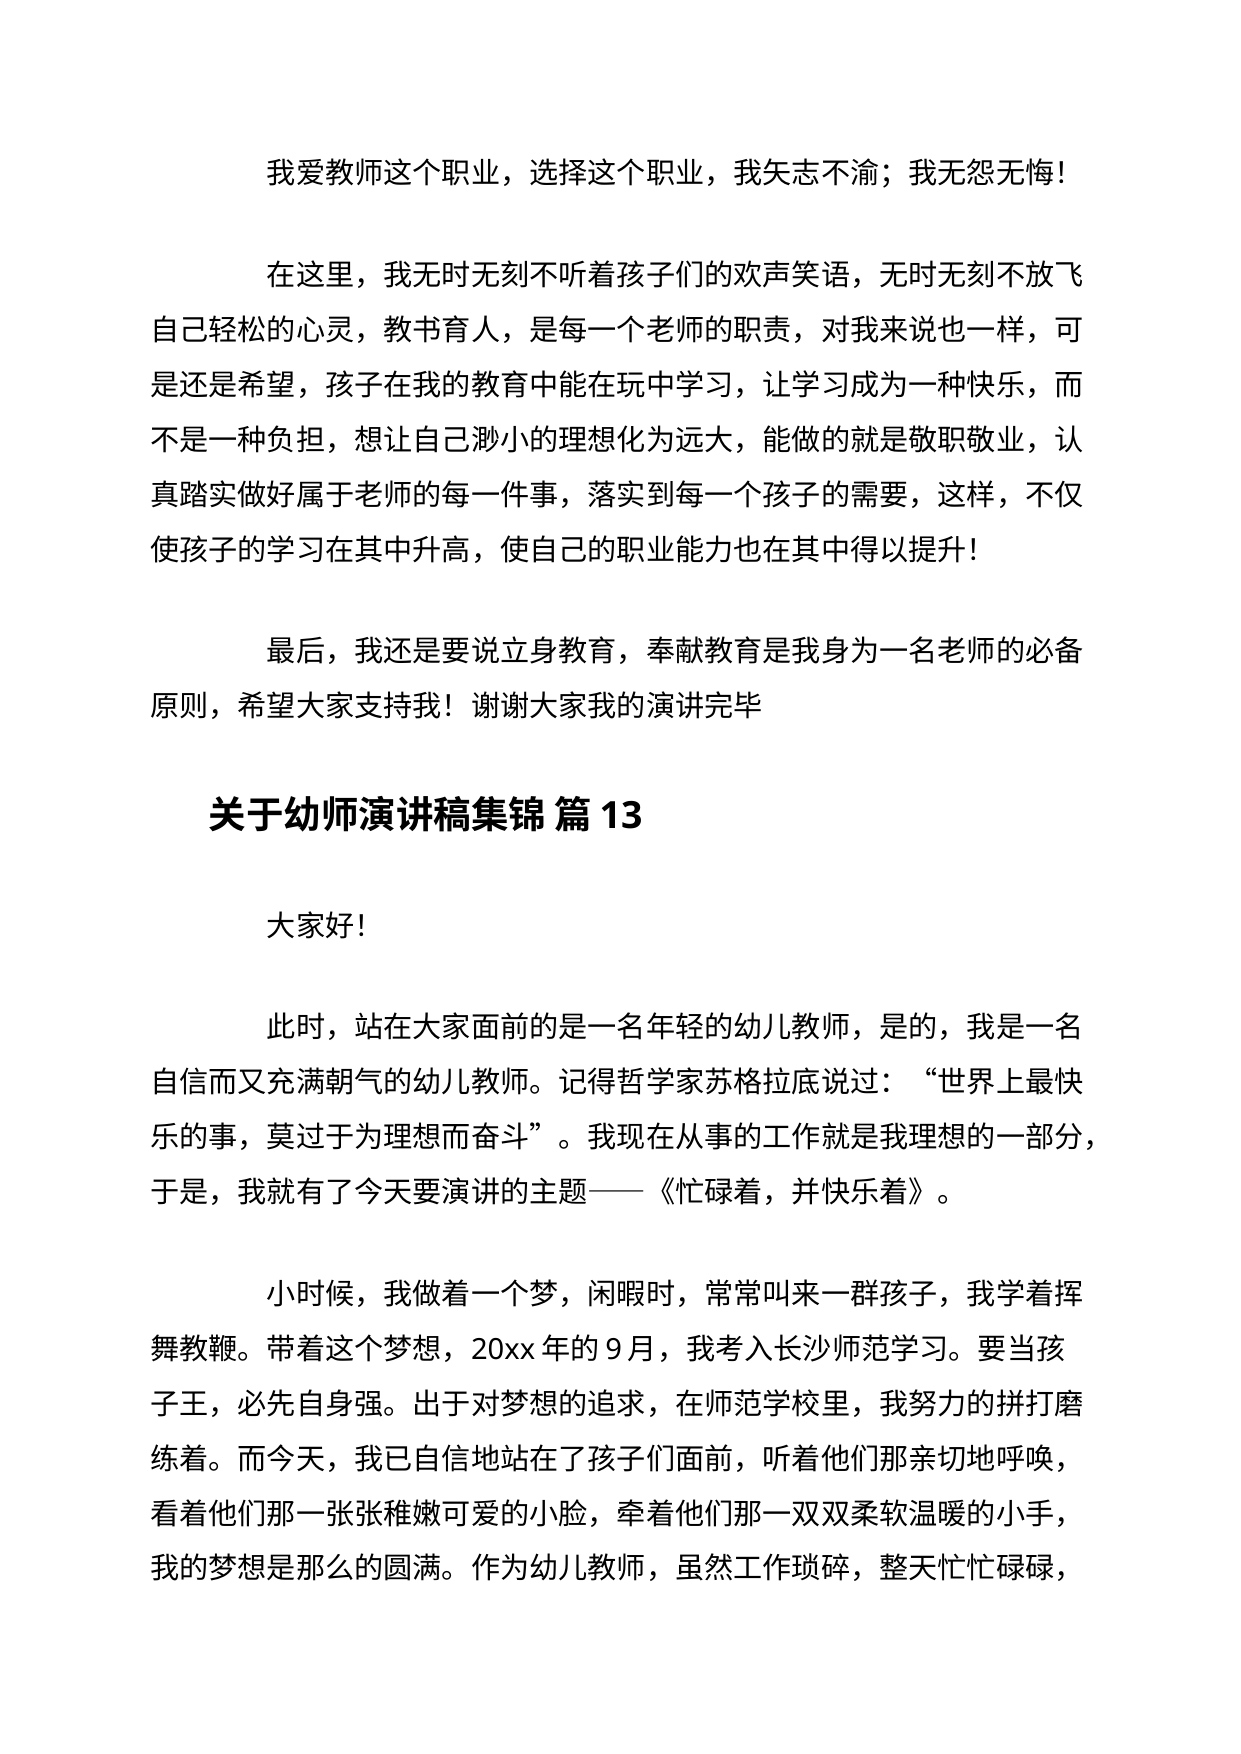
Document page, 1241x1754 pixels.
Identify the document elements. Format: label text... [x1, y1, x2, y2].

text 大家好！ [150, 902, 1090, 944]
text 最后，我还是要说立身教育，奉献教育是我身为一名老师的必备原则，希望大家支持我！谢谢大家我的演讲完毕 [150, 628, 1090, 725]
text 关于幼师演讲稿集锦 篇13 [150, 785, 1090, 839]
text 此时，站在大家面前的是一名年轻的幼儿教师，是的，我是一名自信而又充满朝气的幼儿教师。记得哲学家苏格拉底说过：“世界上最快乐的事，莫过于为理想而奋斗”。我现在从事的工作就是我理想的一部分，于是，我就有了今天要演讲的主题——《忙碌着，并快乐着》。 [150, 1004, 1090, 1211]
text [150, 1271, 1090, 1587]
text 我爱教师这个职业，选择这个职业，我矢志不渝；我无怨无悔！ [150, 150, 1090, 192]
text 在这里，我无时无刻不听着孩子们的欢声笑语，无时无刻不放飞自己轻松的心灵，教书育人，是每一个老师的职责，对我来说也一样，可是还是希望，孩子在我的教育中能在玩中学习，让学习成为一种快乐，而不是一种负担，想让自己渺小的理想化为远大，能做的就是敬职敬业，认真踏实做好属于老师的每一件事，落实到每一个孩子的需要，这样，不仅使孩子的学习在其中升高，使自己的职业能力也在其中得以提升！ [150, 252, 1090, 568]
